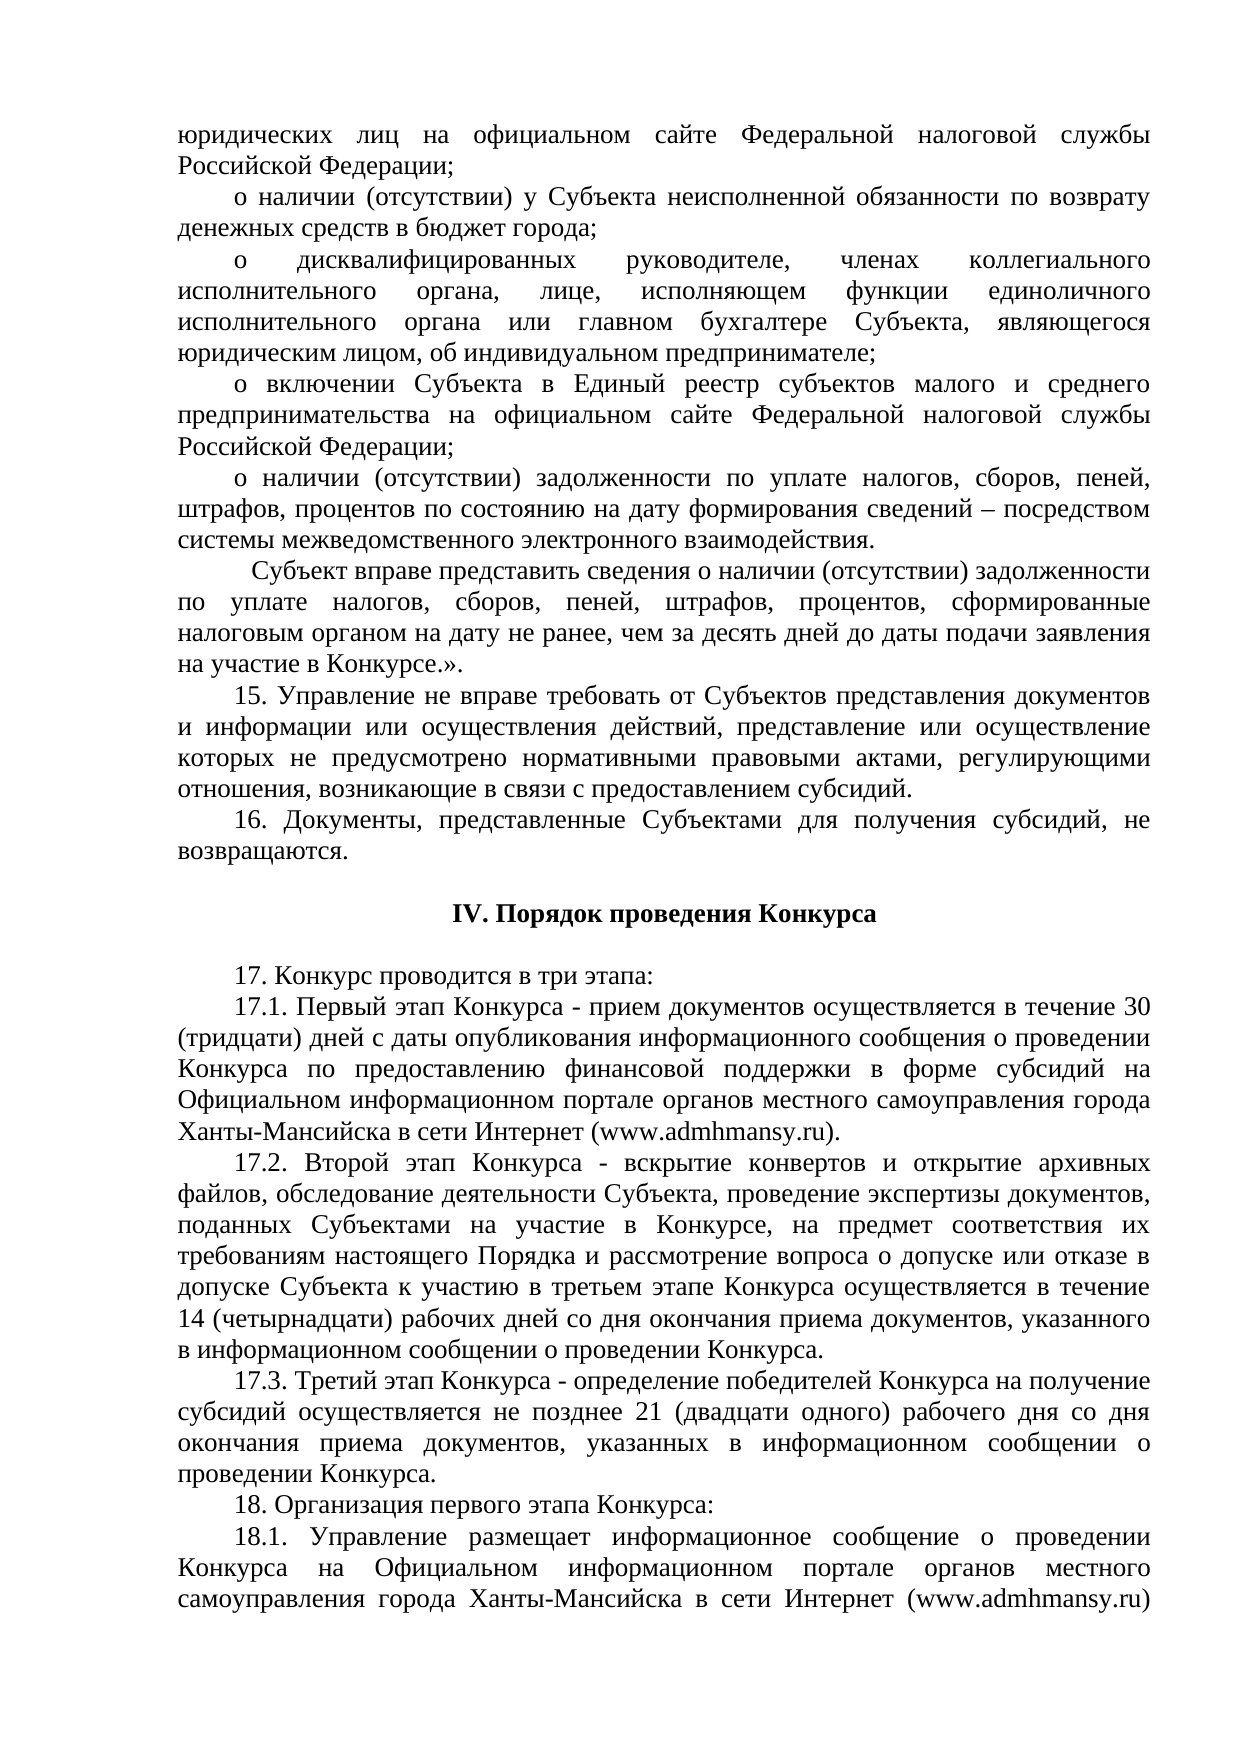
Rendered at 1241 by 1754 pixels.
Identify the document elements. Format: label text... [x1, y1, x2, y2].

text Субъект вправе представить сведения о наличии (отсутствии) задолженности по уплате налогов, сборов, пеней, штрафов, процентов, сформированные налоговым органом на дату не ранее, чем за десять дней до даты подачи заявления на участие в Конкурсе.». [177, 554, 1152, 679]
text 17.3. Третий этап Конкурса - определение победителей Конкурса на получение субсидий осуществляется не позднее 21 (двадцати одного) рабочего дня со дня окончания приема документов, указанных в информационном сообщении о проведении Конкурса. [177, 1364, 1152, 1488]
text 17.1. Первый этап Конкурса - прием документов осуществляется в течение 30 (тридцати) дней с даты опубликования информационного сообщения о проведении Конкурса по предоставлению финансовой поддержки в форме субсидий на Официальном информационном портале органов местного самоуправления города Ханты-Мансийска в сети Интернет (www.admhmansy.ru). [177, 990, 1152, 1146]
text 17. Конкурс проводится в три этапа: [177, 959, 1152, 990]
text 18. Организация первого этапа Конкурса: [177, 1488, 1152, 1520]
text 16. Документы, представленные Субъектами для получения субсидий, не возвращаются. [177, 803, 1152, 866]
text 15. Управление не вправе требовать от Субъектов представления документов и информации или осуществления действий, представление или осуществление которых не предусмотрено нормативными правовыми актами, регулирующими отношения, возникающие в связи с предоставлением субсидий. [177, 679, 1152, 803]
text о наличии (отсутствии) у Субъекта неисполненной обязанности по возврату денежных средств в бюджет города; [177, 180, 1152, 243]
text о включении Субъекта в Единый реестр субъектов малого и среднего предпринимательства на официальном сайте Федеральной налоговой службы Российской Федерации; [177, 367, 1152, 461]
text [177, 1520, 1152, 1613]
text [177, 118, 1152, 180]
text о дисквалифицированных руководителе, членах коллегиального исполнительного органа, лице, исполняющем функции единоличного исполнительного органа или главном бухгалтере Субъекта, являющегося юридическим лицом, об индивидуальном предпринимателе; [177, 243, 1152, 367]
title IV. Порядок проведения Конкурса [177, 897, 1152, 928]
text о наличии (отсутствии) задолженности по уплате налогов, сборов, пеней, штрафов, процентов по состоянию на дату формирования сведений – посредством системы межведомственного электронного взаимодействия. [177, 461, 1152, 554]
text 17.2. Второй этап Конкурса - вскрытие конвертов и открытие архивных файлов, обследование деятельности Субъекта, проведение экспертизы документов, поданных Субъектами на участие в Конкурсе, на предмет соответствия их требованиям настоящего Порядка и рассмотрение вопроса о допуске или отказе в допуске Субъекта к участию в третьем этапе Конкурса осуществляется в течение 14 (четырнадцати) рабочих дней со дня окончания приема документов, указанного в информационном сообщении о проведении Конкурса. [177, 1146, 1152, 1364]
